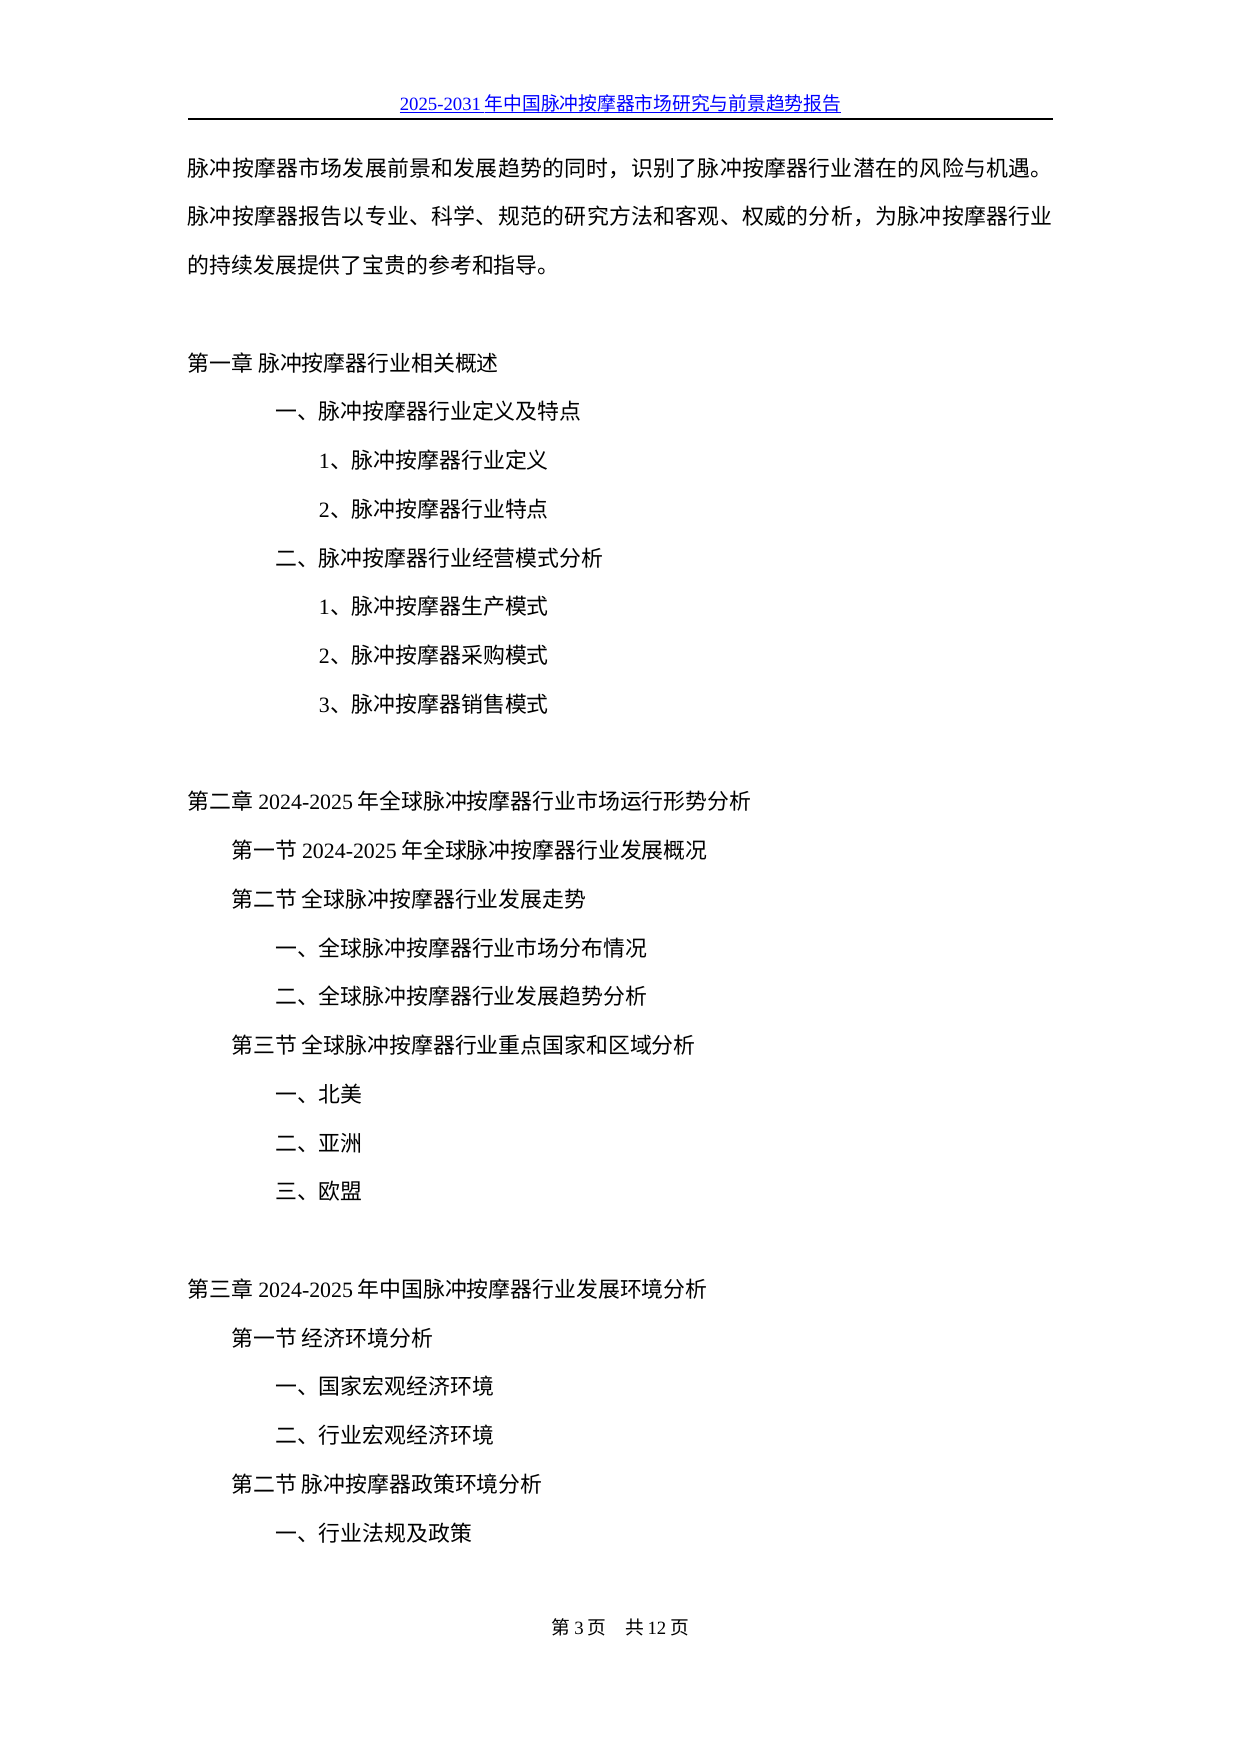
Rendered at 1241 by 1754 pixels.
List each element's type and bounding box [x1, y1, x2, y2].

text [187, 150, 1053, 1548]
